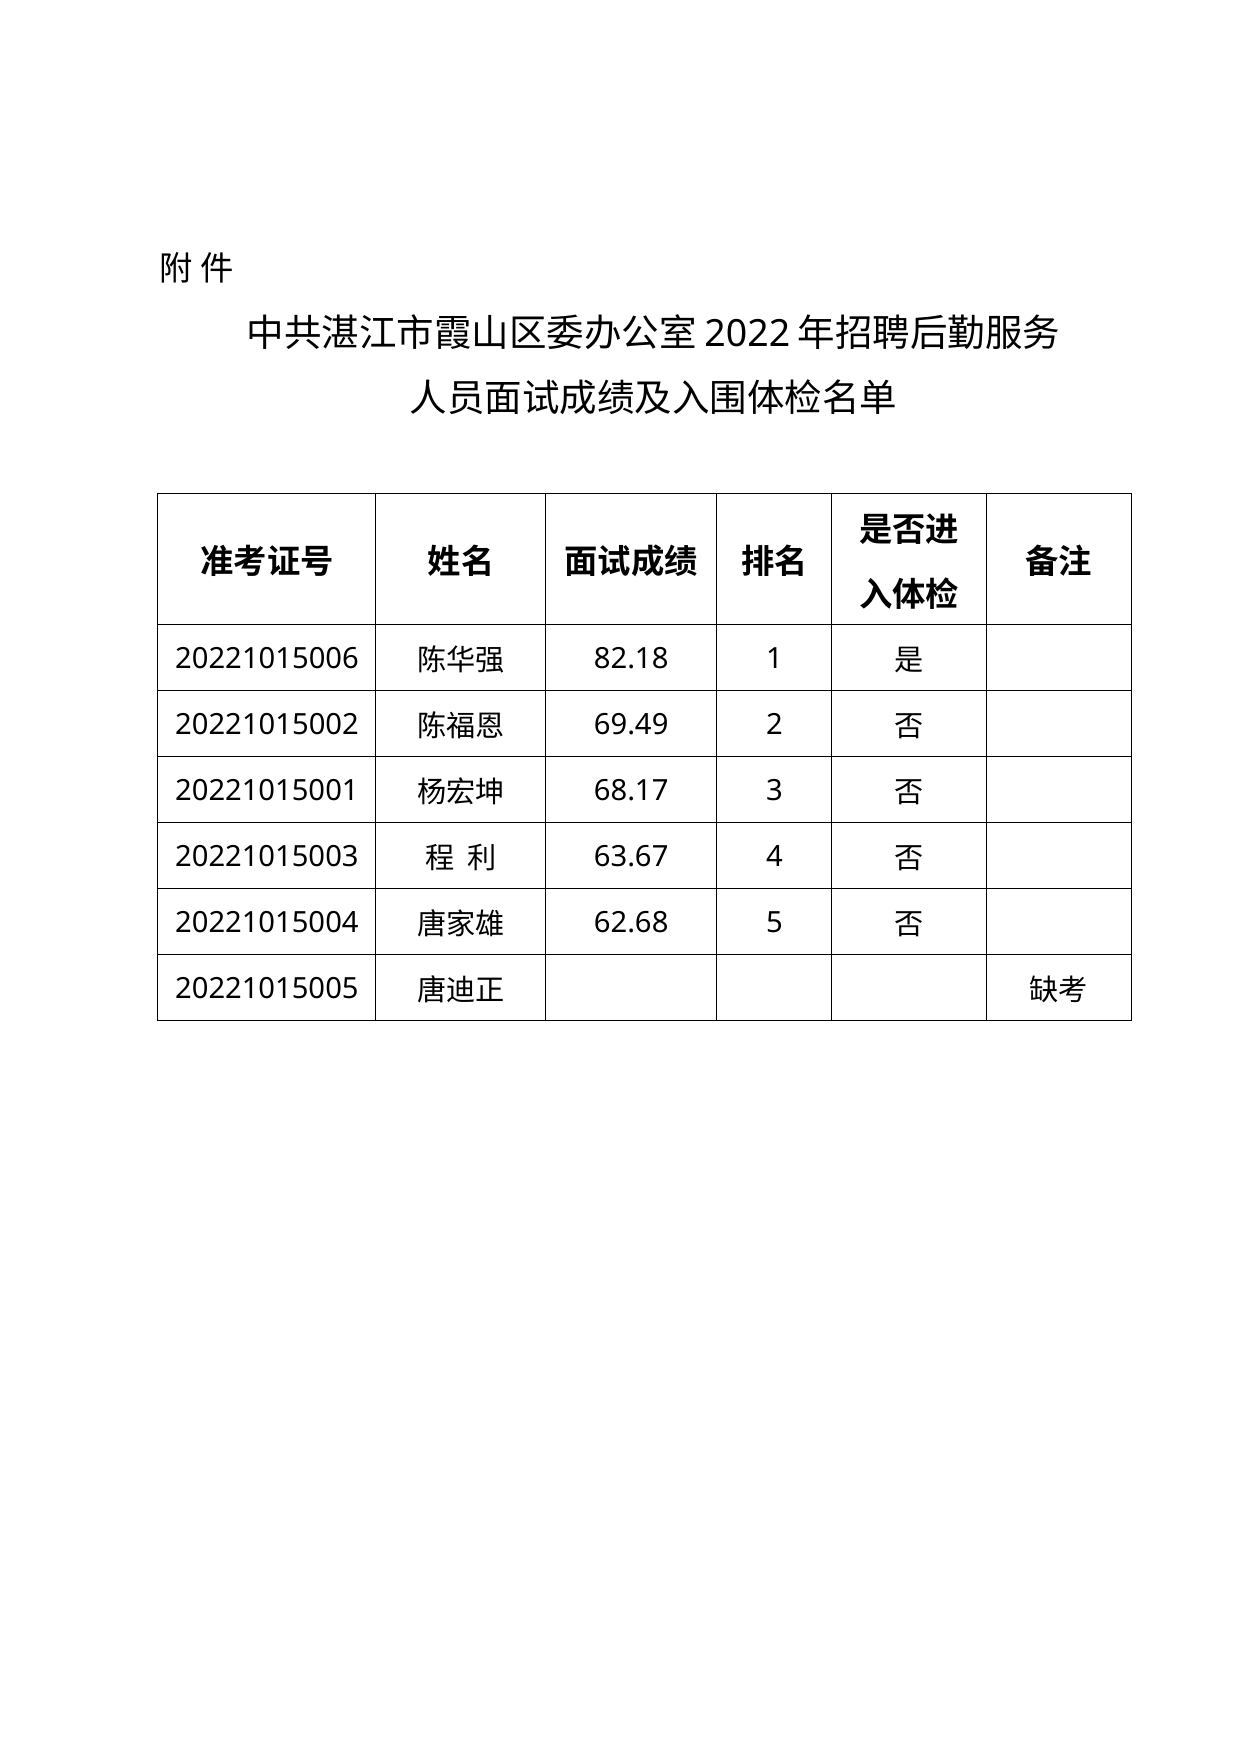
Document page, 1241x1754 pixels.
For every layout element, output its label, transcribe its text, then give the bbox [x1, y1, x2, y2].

table_cell 63.67 [546, 823, 716, 888]
table_cell 程 利 [376, 823, 545, 888]
table_cell [546, 955, 716, 1020]
table_cell 4 [717, 823, 831, 888]
table_cell 82.18 [546, 625, 716, 690]
table_header 排名 [717, 494, 831, 624]
table_cell [987, 823, 1131, 888]
table_cell 是 [832, 625, 986, 690]
table_cell [987, 757, 1131, 822]
table_cell 20221015003 [158, 823, 375, 888]
table_cell 20221015002 [158, 691, 375, 756]
table_cell 否 [832, 757, 986, 822]
text 人员面试成绩及入围体检名单 [226, 363, 1081, 428]
table_cell 5 [717, 889, 831, 954]
table_cell 2 [717, 691, 831, 756]
table_cell 否 [832, 823, 986, 888]
table_cell 1 [717, 625, 831, 690]
table_header 面试成绩 [546, 494, 716, 624]
table_cell [717, 955, 831, 1020]
table_header 是否进入体检 [832, 494, 986, 624]
table_cell 否 [832, 889, 986, 954]
table_cell 20221015004 [158, 889, 375, 954]
table_cell 68.17 [546, 757, 716, 822]
table_cell 69.49 [546, 691, 716, 756]
table_cell 唐家雄 [376, 889, 545, 954]
table_cell 陈福恩 [376, 691, 545, 756]
table_header 姓名 [376, 494, 545, 624]
table_cell 20221015006 [158, 625, 375, 690]
table_header 准考证号 [158, 494, 375, 624]
table_cell 缺考 [987, 955, 1131, 1020]
table_cell [987, 691, 1131, 756]
table_cell 否 [832, 691, 986, 756]
table_cell [987, 889, 1131, 954]
table_cell [832, 955, 986, 1020]
table_cell 唐迪正 [376, 955, 545, 1020]
table_cell [987, 625, 1131, 690]
table_cell 3 [717, 757, 831, 822]
text 中共湛江市霞山区委办公室2022年招聘后勤服务 [226, 298, 1081, 363]
table_cell 陈华强 [376, 625, 545, 690]
text 附 件 [159, 233, 1081, 298]
table_cell 20221015001 [158, 757, 375, 822]
table_header 备注 [987, 494, 1131, 624]
table_cell 62.68 [546, 889, 716, 954]
table_cell 杨宏坤 [376, 757, 545, 822]
table_cell 20221015005 [158, 955, 375, 1020]
